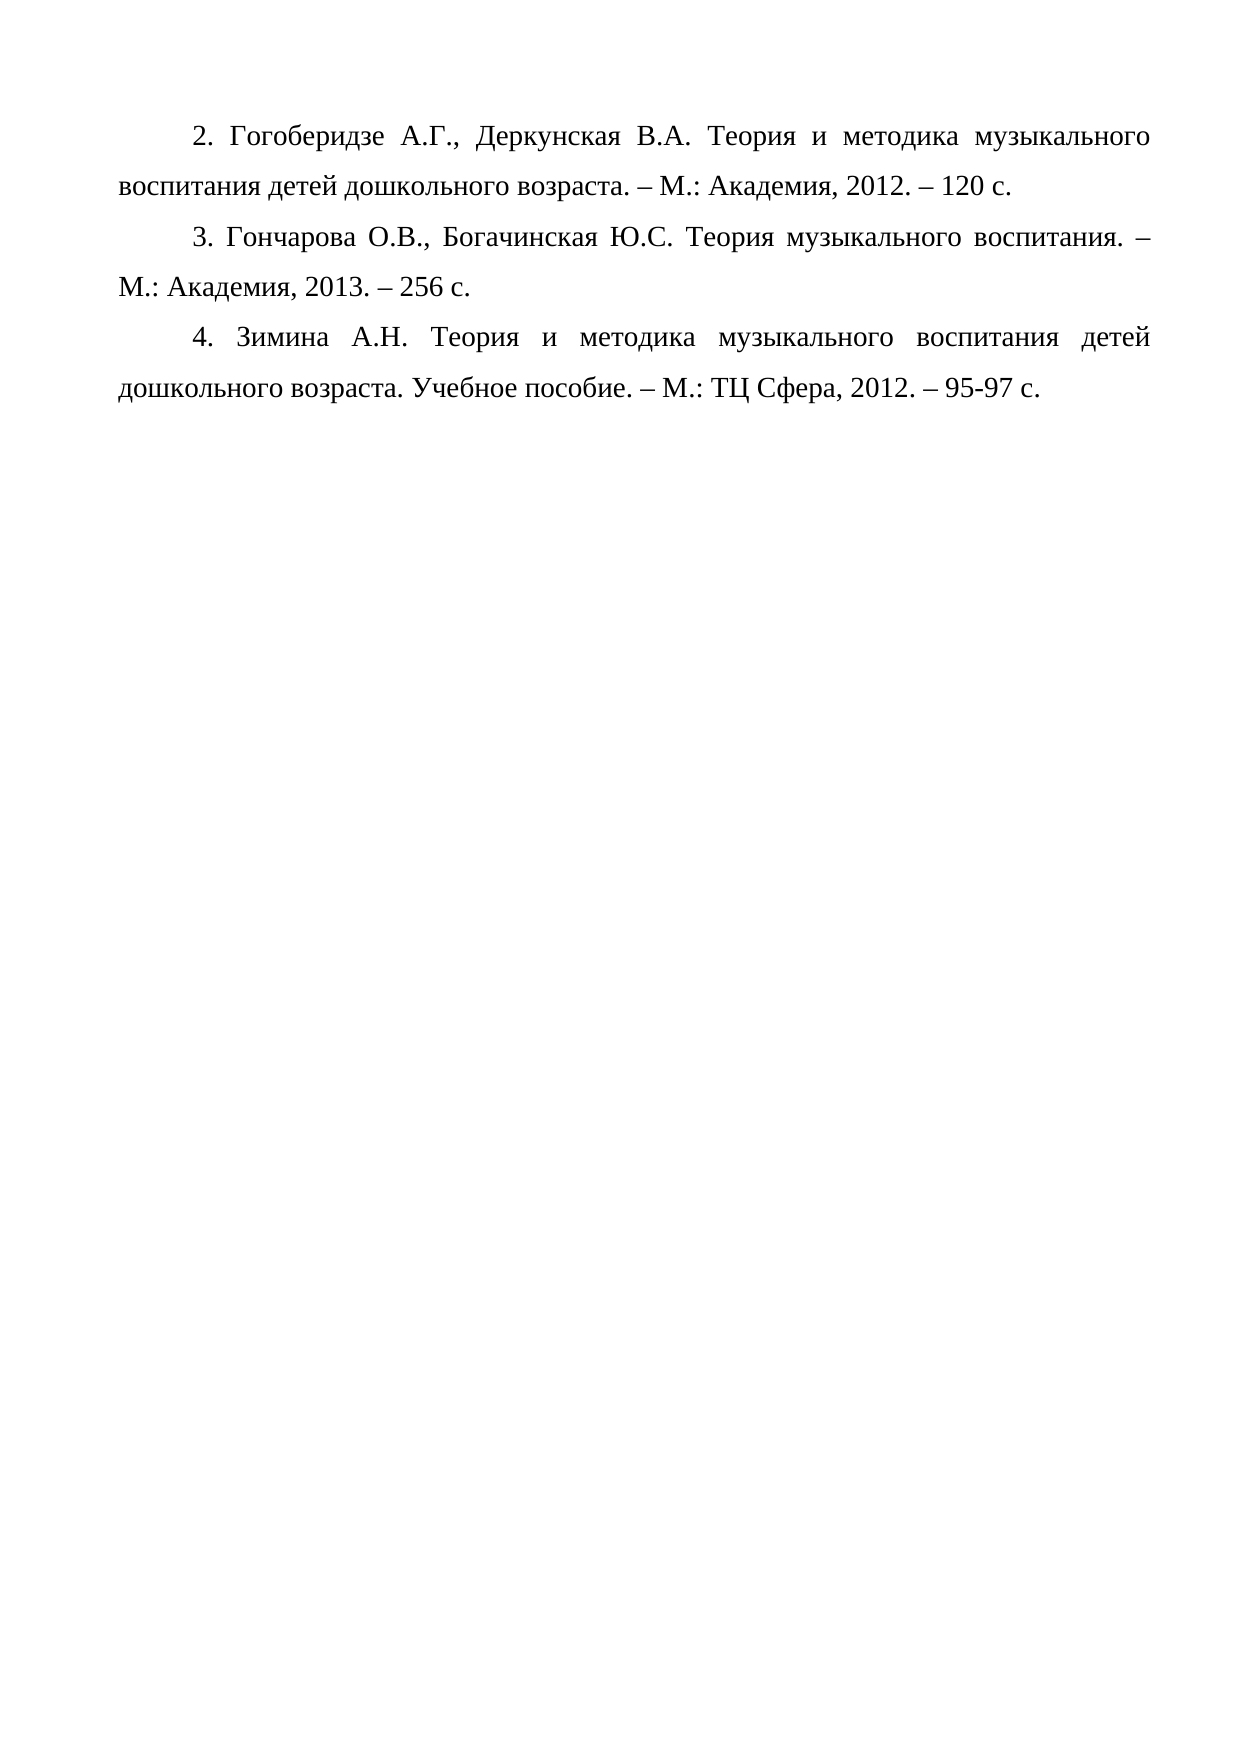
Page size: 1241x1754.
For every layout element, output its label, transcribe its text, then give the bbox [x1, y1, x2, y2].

text 3. Гончарова О.В., Богачинская Ю.С. Теория музыкального воспитания. – М.: Академия, 2013. – 256 с. [118, 219, 1152, 303]
text 2. Гогоберидзе А.Г., Деркунская В.А. Теория и методика музыкального воспитания детей дошкольного возраста. – М.: Академия, 2012. – 120 с. [118, 118, 1152, 202]
text 4. Зимина А.Н. Теория и методика музыкального воспитания детей дошкольного возраста. Учебное пособие. – М.: ТЦ Сфера, 2012. – 95-97 с. [118, 319, 1152, 403]
